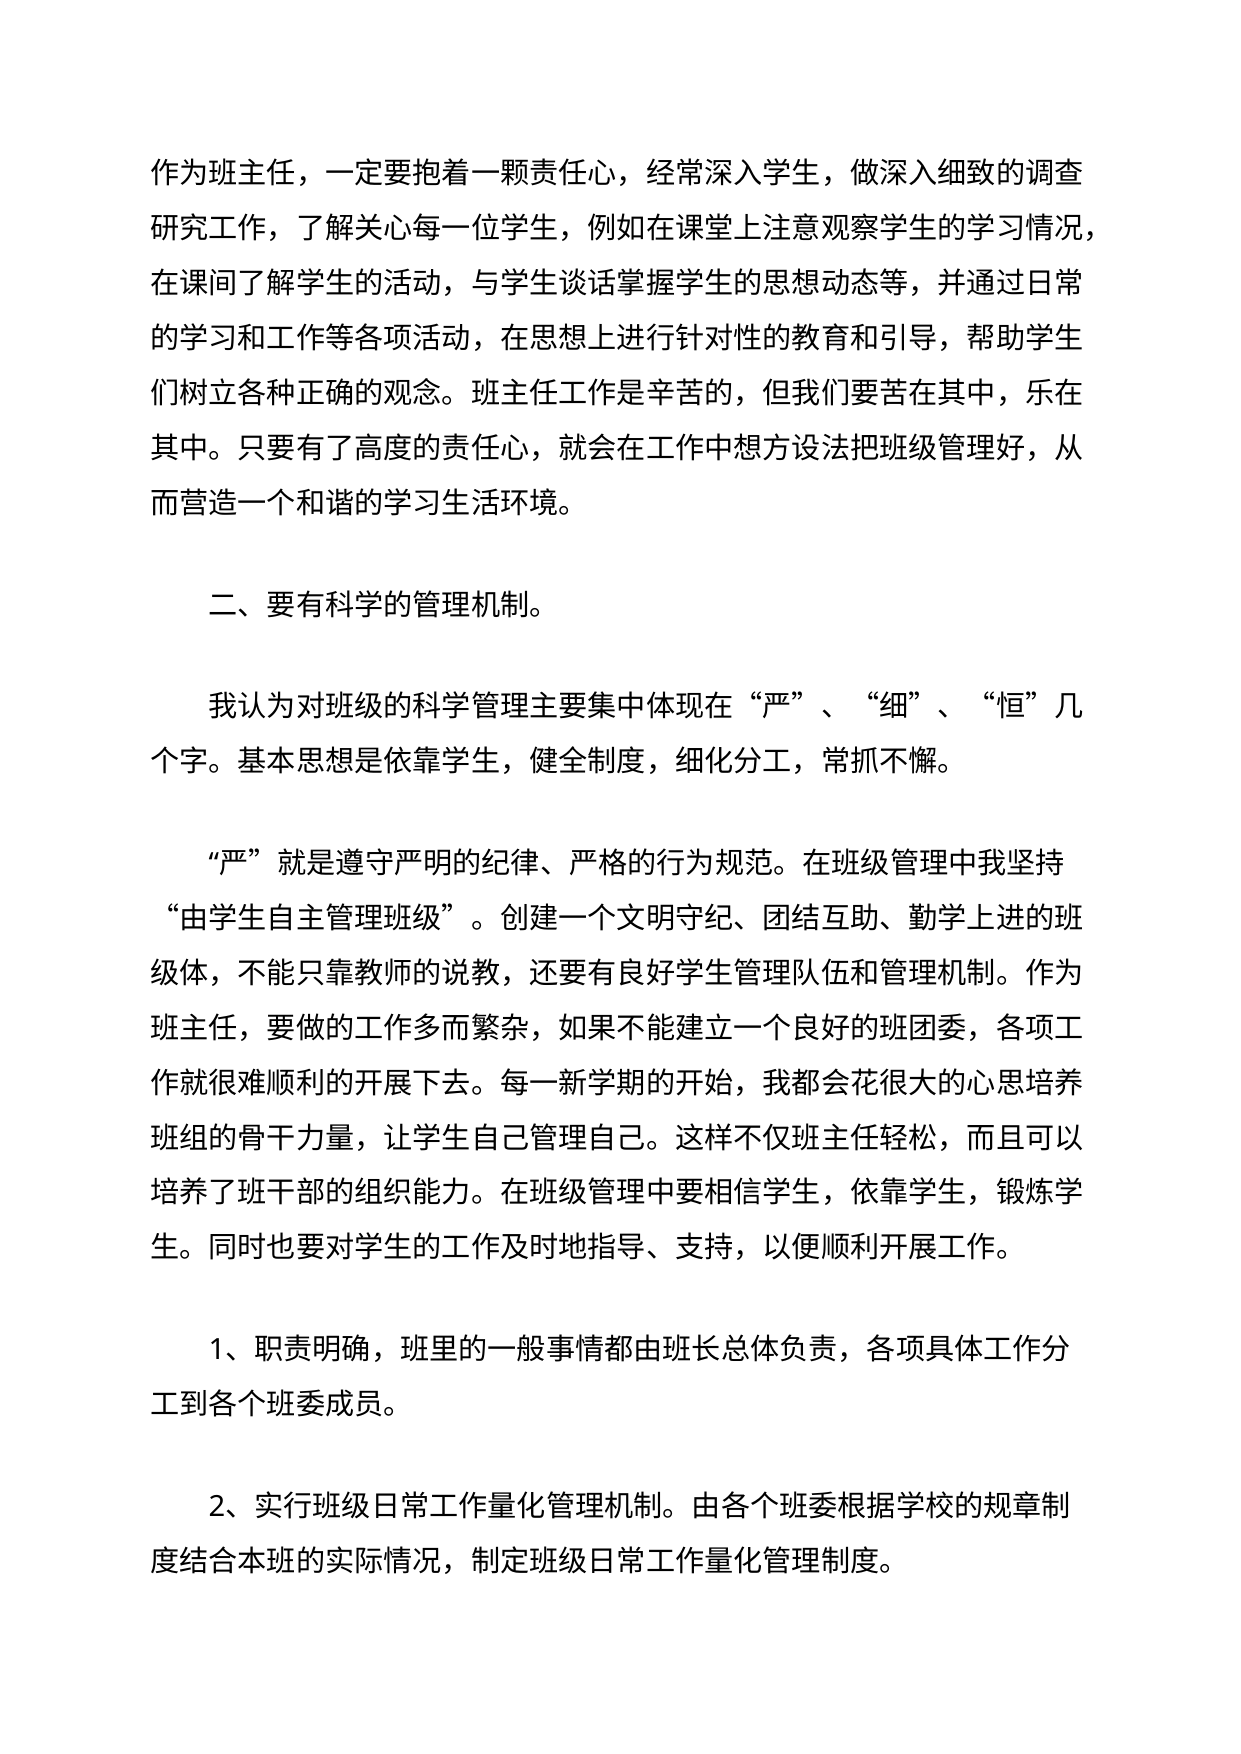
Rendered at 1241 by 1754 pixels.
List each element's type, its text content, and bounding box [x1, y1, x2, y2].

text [150, 150, 1090, 522]
text 二、要有科学的管理机制。 [150, 581, 1090, 623]
text 1、职责明确，班里的一般事情都由班长总体负责，各项具体工作分工到各个班委成员。 [150, 1326, 1090, 1423]
text 我认为对班级的科学管理主要集中体现在“严”、“细”、“恒”几个字。基本思想是依靠学生，健全制度，细化分工，常抓不懈。 [150, 683, 1090, 780]
text “严”就是遵守严明的纪律、严格的行为规范。在班级管理中我坚持“由学生自主管理班级”。创建一个文明守纪、团结互助、勤学上进的班级体，不能只靠教师的说教，还要有良好学生管理队伍和管理机制。作为班主任，要做的工作多而繁杂，如果不能建立一个良好的班团委，各项工作就很难顺利的开展下去。每一新学期的开始，我都会花很大的心思培养班组的骨干力量，让学生自己管理自己。这样不仅班主任轻松，而且可以培养了班干部的组织能力。在班级管理中要相信学生，依靠学生，锻炼学生。同时也要对学生的工作及时地指导、支持，以便顺利开展工作。 [150, 839, 1090, 1266]
text 2、实行班级日常工作量化管理机制。由各个班委根据学校的规章制度结合本班的实际情况，制定班级日常工作量化管理制度。 [150, 1482, 1090, 1580]
